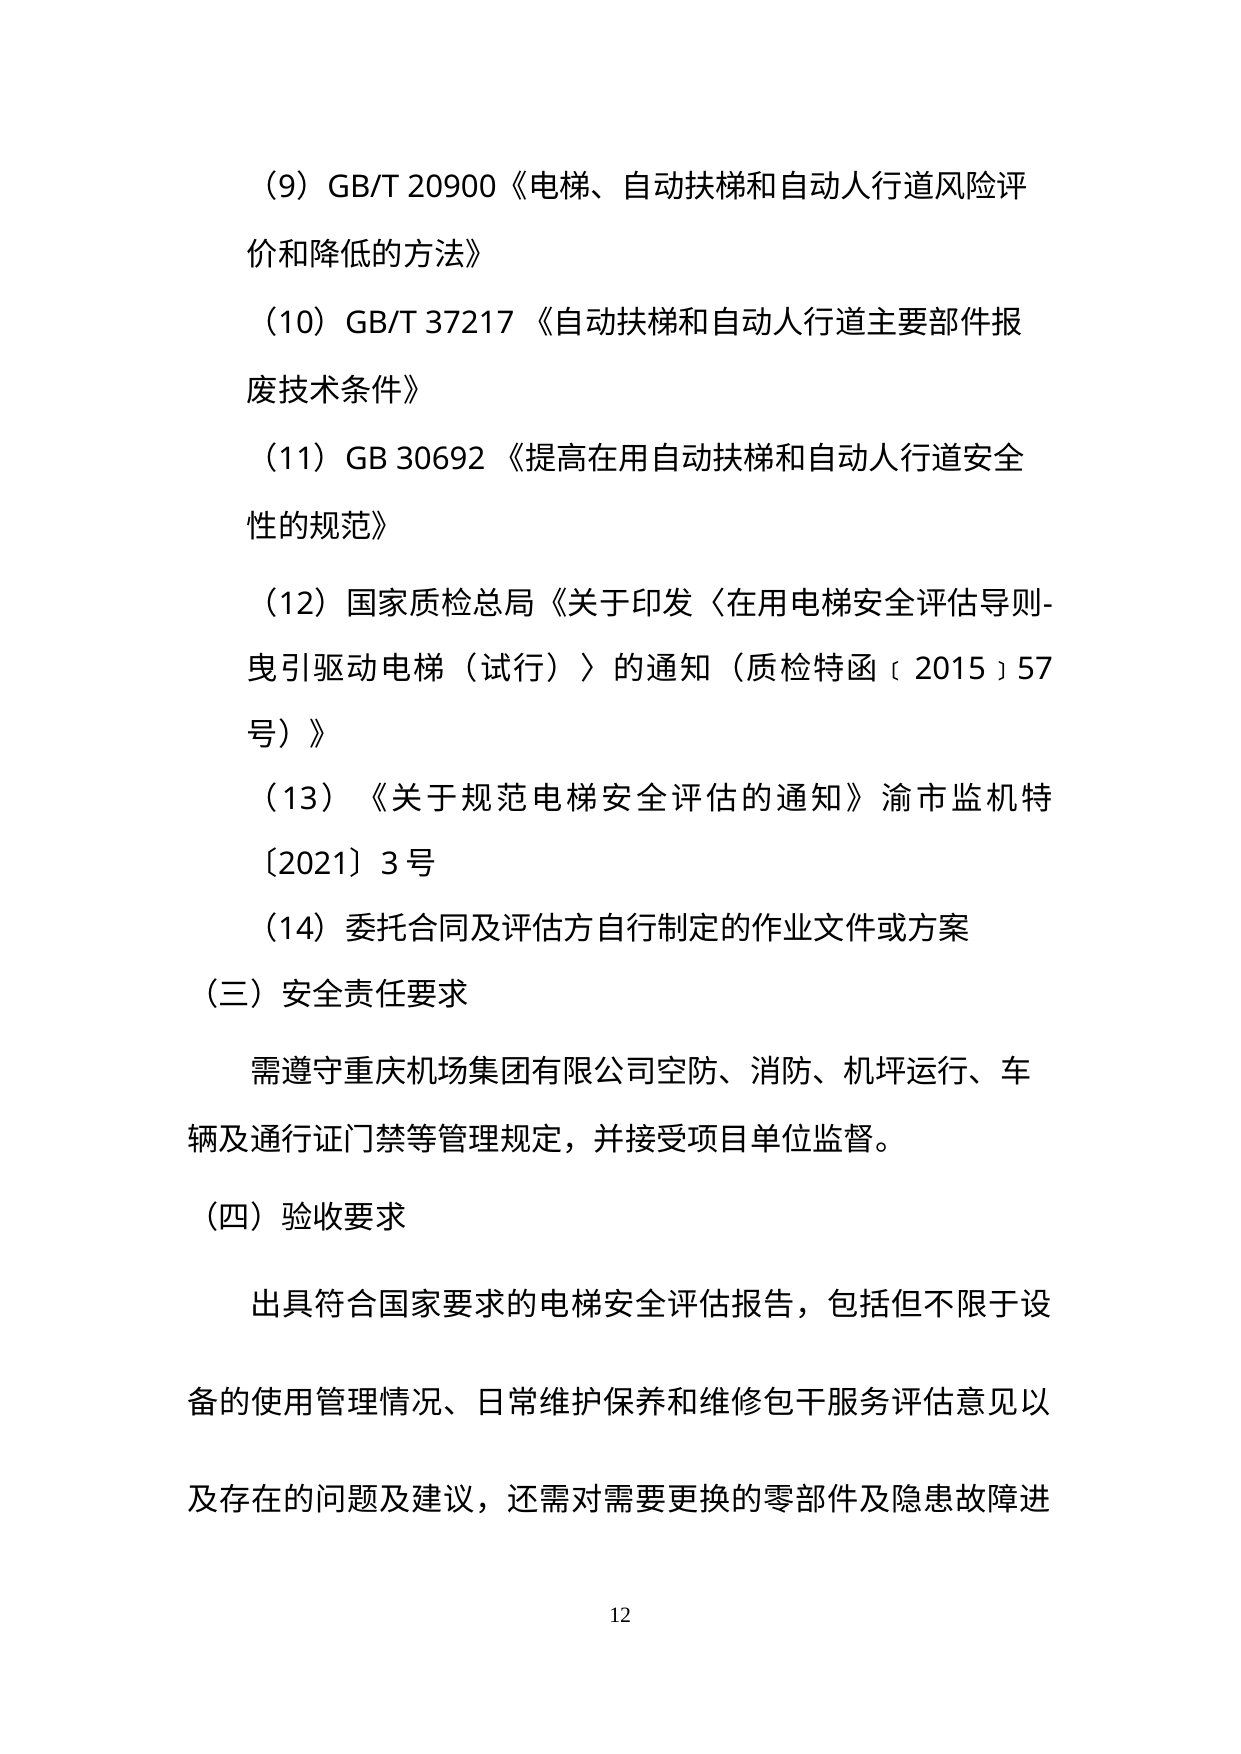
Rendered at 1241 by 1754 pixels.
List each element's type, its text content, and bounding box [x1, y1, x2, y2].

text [187, 1269, 1053, 1529]
list （14）委托合同及评估方自行制定的作业文件或方案 [247, 894, 1053, 959]
list （11）GB 30692 《提高在用自动扶梯和自动人行道安全性的规范》 [247, 433, 1053, 546]
list （9）GB/T 20900《电梯、自动扶梯和自动人行道风险评价和降低的方法》 [247, 161, 1053, 274]
list （12）国家质检总局《关于印发〈在用电梯安全评估导则-曳引驱动电梯（试行）〉的通知（质检特函﹝2015﹞57号）》 [247, 569, 1053, 764]
list 安全责任要求 [187, 959, 1053, 1024]
text 需遵守重庆机场集团有限公司空防、消防、机坪运行、车辆及通行证门禁等管理规定，并接受项目单位监督。 [187, 1046, 1053, 1159]
list （10）GB/T 37217 《自动扶梯和自动人行道主要部件报废技术条件》 [247, 297, 1053, 410]
list 验收要求 [187, 1182, 1053, 1247]
list （13）《关于规范电梯安全评估的通知》渝市监机特〔2021〕3号 [247, 764, 1053, 894]
